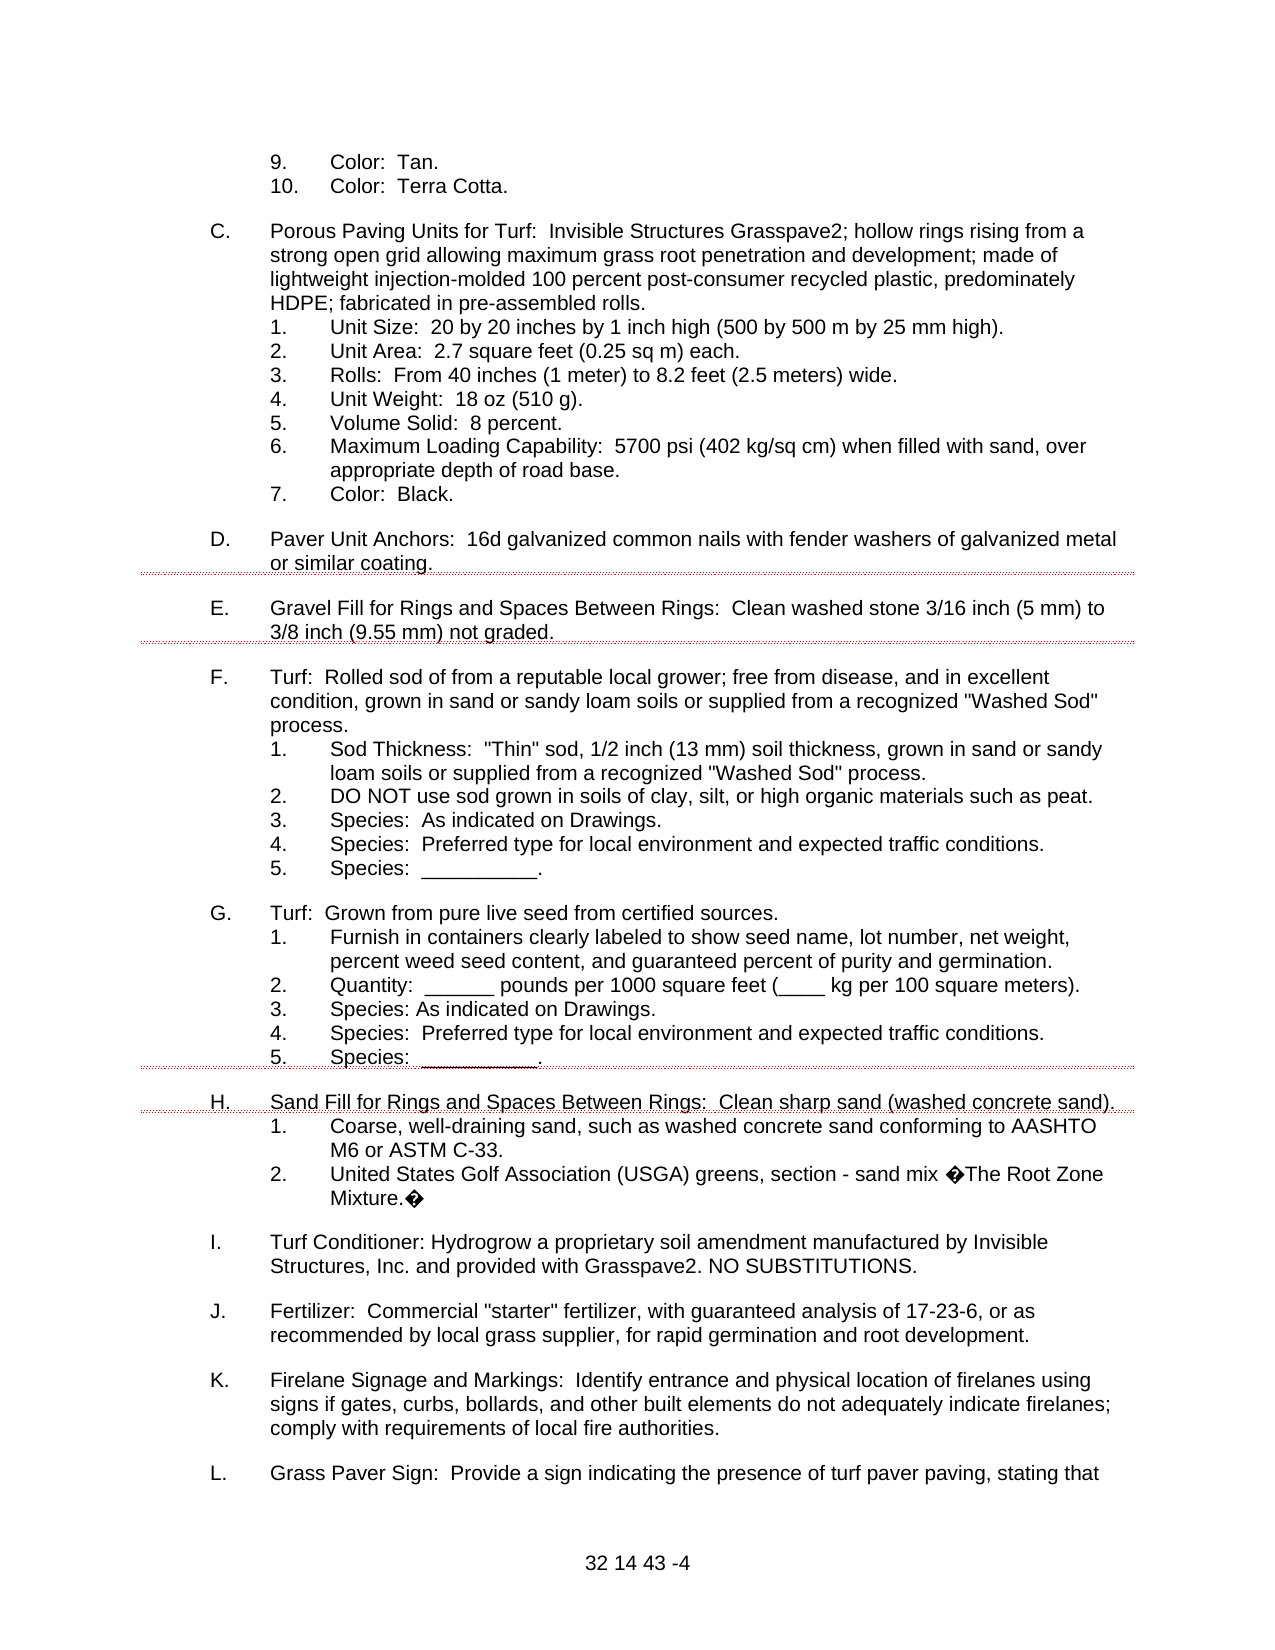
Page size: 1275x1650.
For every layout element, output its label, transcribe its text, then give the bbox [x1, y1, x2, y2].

list Color: Black. [270, 482, 1125, 506]
list Firelane Signage and Markings: Identify entrance and physical location of firelanes using signs if gates, curbs, bollards, and other built elements do not adequately indicate firelanes; comply with requirements of local fire authorities. [210, 1368, 1125, 1439]
list Sand Fill for Rings and Spaces Between Rings: Clean sharp sand (washed concrete sand). [210, 1089, 1125, 1113]
list Maximum Loading Capability: 5700 psi (402 kg/sq cm) when filled with sand, over appropriate depth of road base. [270, 434, 1125, 482]
list Color: Terra Cotta. [270, 174, 1125, 198]
list Gravel Fill for Rings and Spaces Between Rings: Clean washed stone 3/16 inch (5 mm) to 3/8 inch (9.55 mm) not graded. [210, 596, 1125, 644]
list Quantity: ______ pounds per 1000 square feet (____ kg per 100 square meters). [270, 973, 1125, 997]
list Color: Tan. [270, 150, 1125, 174]
list DO NOT use sod grown in soils of clay, silt, or high organic materials such as peat. [270, 784, 1125, 808]
list Volume Solid: 8 percent. [270, 410, 1125, 434]
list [210, 1460, 1125, 1484]
list United States Golf Association (USGA) greens, section - sand mix �The Root Zone Mixture.� [270, 1161, 1125, 1209]
list Fertilizer: Commercial "starter" fertilizer, with guaranteed analysis of 17-23-6, or as recommended by local grass supplier, for rapid germination and root development. [210, 1299, 1125, 1347]
list Rolls: From 40 inches (1 meter) to 8.2 feet (2.5 meters) wide. [270, 362, 1125, 386]
list Species: As indicated on Drawings. [270, 808, 1125, 832]
list Species: __________. [270, 856, 1125, 880]
list Furnish in containers clearly labeled to show seed name, lot number, net weight, percent weed seed content, and guaranteed percent of purity and germination. [270, 925, 1125, 973]
list Species: Preferred type for local environment and expected traffic conditions. [270, 832, 1125, 856]
list Coarse, well-draining sand, such as washed concrete sand conforming to AASHTO M6 or ASTM C-33. [270, 1113, 1125, 1161]
list Species: As indicated on Drawings. [270, 997, 1125, 1021]
list Turf Conditioner: Hydrogrow a proprietary soil amendment manufactured by Invisible Structures, Inc. and provided with Grasspave2. NO SUBSTITUTIONS. [210, 1230, 1125, 1278]
list Species: Preferred type for local environment and expected traffic conditions. [270, 1021, 1125, 1045]
list Turf: Rolled sod of from a reputable local grower; free from disease, and in excellent condition, grown in sand or sandy loam soils or supplied from a recognized "Washed Sod" process. [210, 664, 1125, 736]
list Porous Paving Units for Turf: Invisible Structures Grasspave2; hollow rings rising from a strong open grid allowing maximum grass root penetration and development; made of lightweight injection-molded 100 percent post-consumer recycled plastic, predominately HDPE; fabricated in pre-assembled rolls. [210, 219, 1125, 314]
list Unit Area: 2.7 square feet (0.25 sq m) each. [270, 338, 1125, 362]
list Species: __________. [270, 1045, 1125, 1069]
list Unit Weight: 18 oz (510 g). [270, 386, 1125, 410]
list Unit Size: 20 by 20 inches by 1 inch high (500 by 500 m by 25 mm high). [270, 314, 1125, 338]
list Paver Unit Anchors: 16d galvanized common nails with fender washers of galvanized metal or similar coating. [210, 527, 1125, 575]
list Sod Thickness: "Thin" sod, 1/2 inch (13 mm) soil thickness, grown in sand or sandy loam soils or supplied from a recognized "Washed Sod" process. [270, 736, 1125, 784]
list Turf: Grown from pure live seed from certified sources. [210, 901, 1125, 925]
